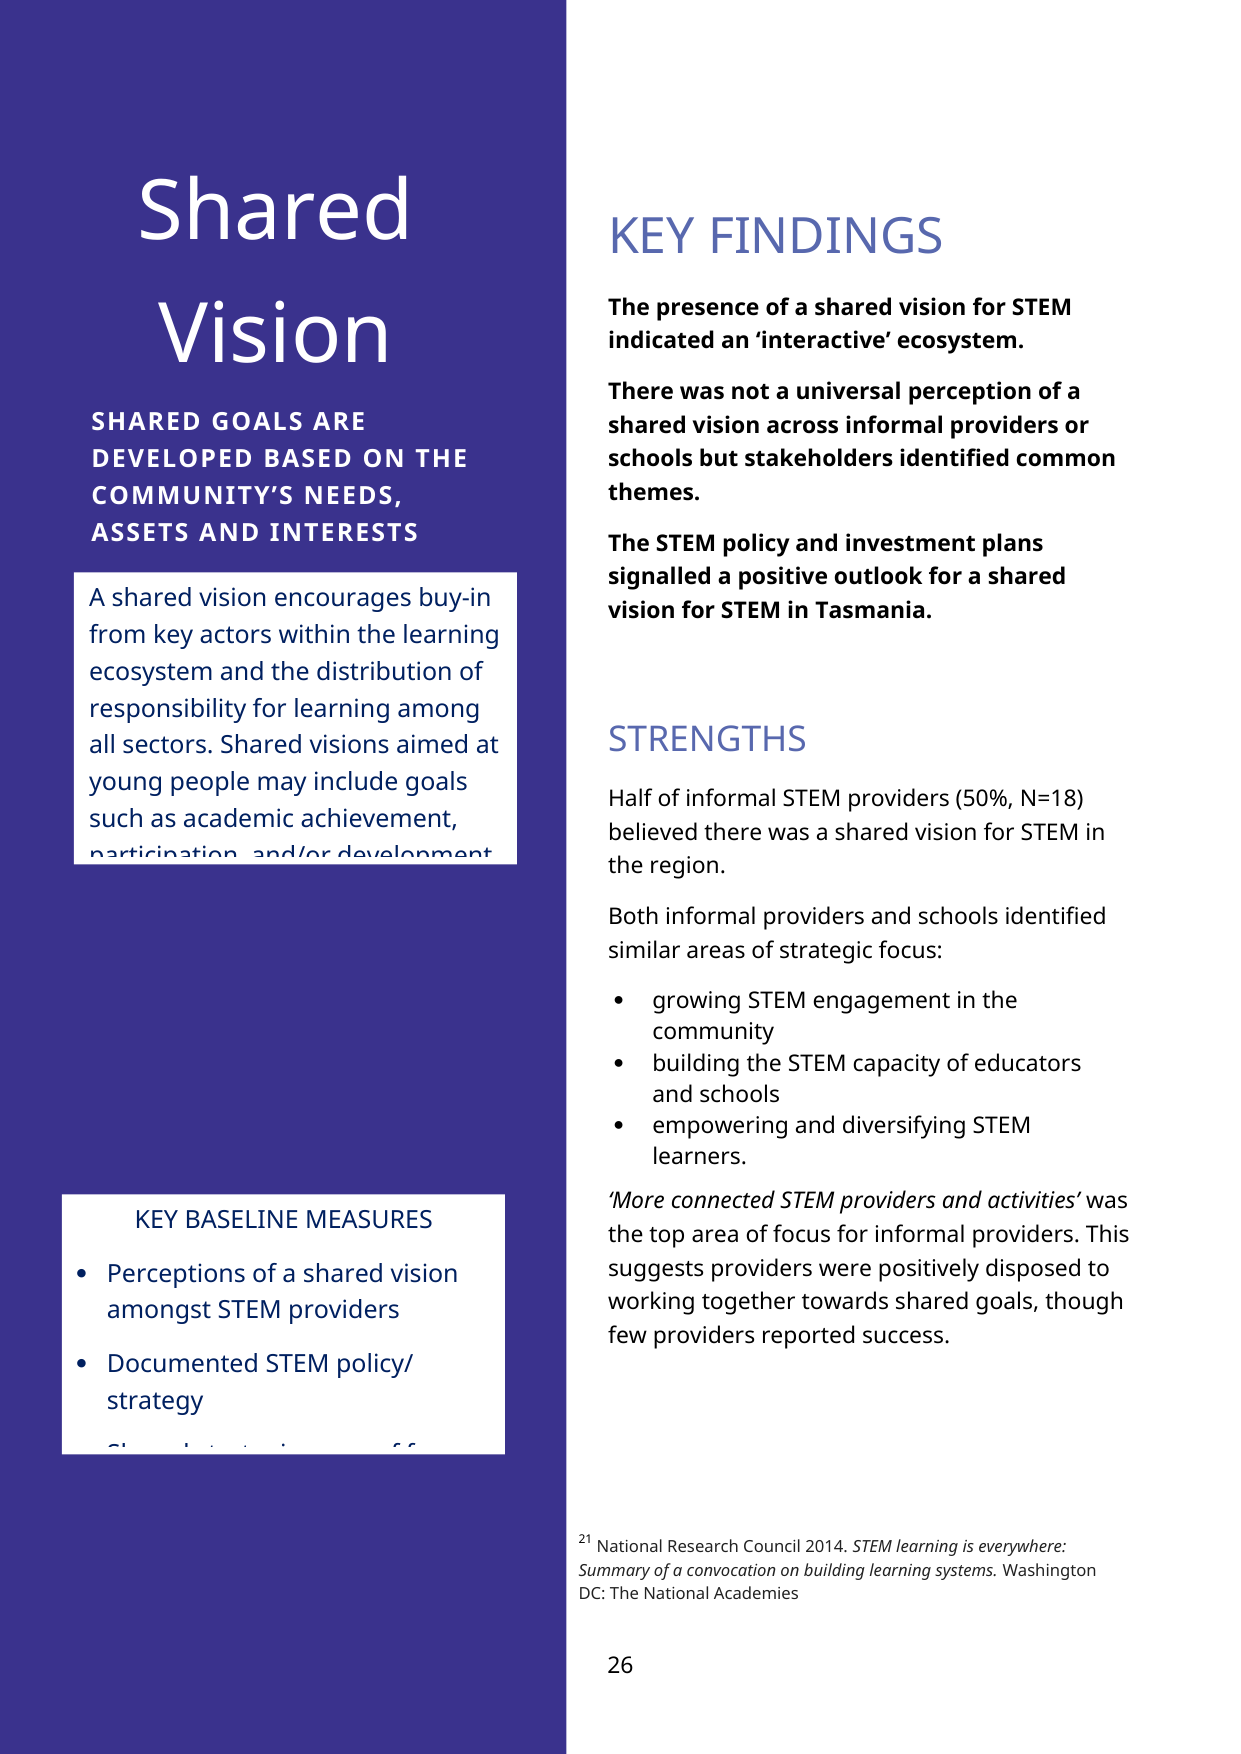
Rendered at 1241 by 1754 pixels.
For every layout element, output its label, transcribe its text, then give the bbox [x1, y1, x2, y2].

text STRENGTHS [608, 713, 1139, 761]
list growing STEM engagement in the community [614, 984, 1090, 1046]
text ‘More connected STEM providers and activities’ was the top area of focus for informal providers. This suggests providers were positively disposed to working together towards shared goals, though few providers reported success. [608, 1184, 1139, 1350]
list empowering and diversifying STEM learners. [614, 1109, 1090, 1171]
text Half of informal STEM providers (50%, N=18) believed there was a shared vision for STEM in the region. [608, 782, 1139, 881]
text The presence of a shared vision for STEM indicated an ‘interactive’ ecosystem. [608, 291, 1139, 356]
list building the STEM capacity of educators and schools [614, 1046, 1090, 1109]
text Both informal providers and schools identified similar areas of strategic focus: [608, 900, 1139, 965]
text There was not a universal perception of a shared vision across informal providers or schools but stakeholders identified common themes. [608, 375, 1139, 507]
list KEY FINDINGS [608, 200, 1139, 268]
text The STEM policy and investment plans signalled a positive outlook for a shared vision for STEM in Tasmania. [608, 526, 1139, 625]
